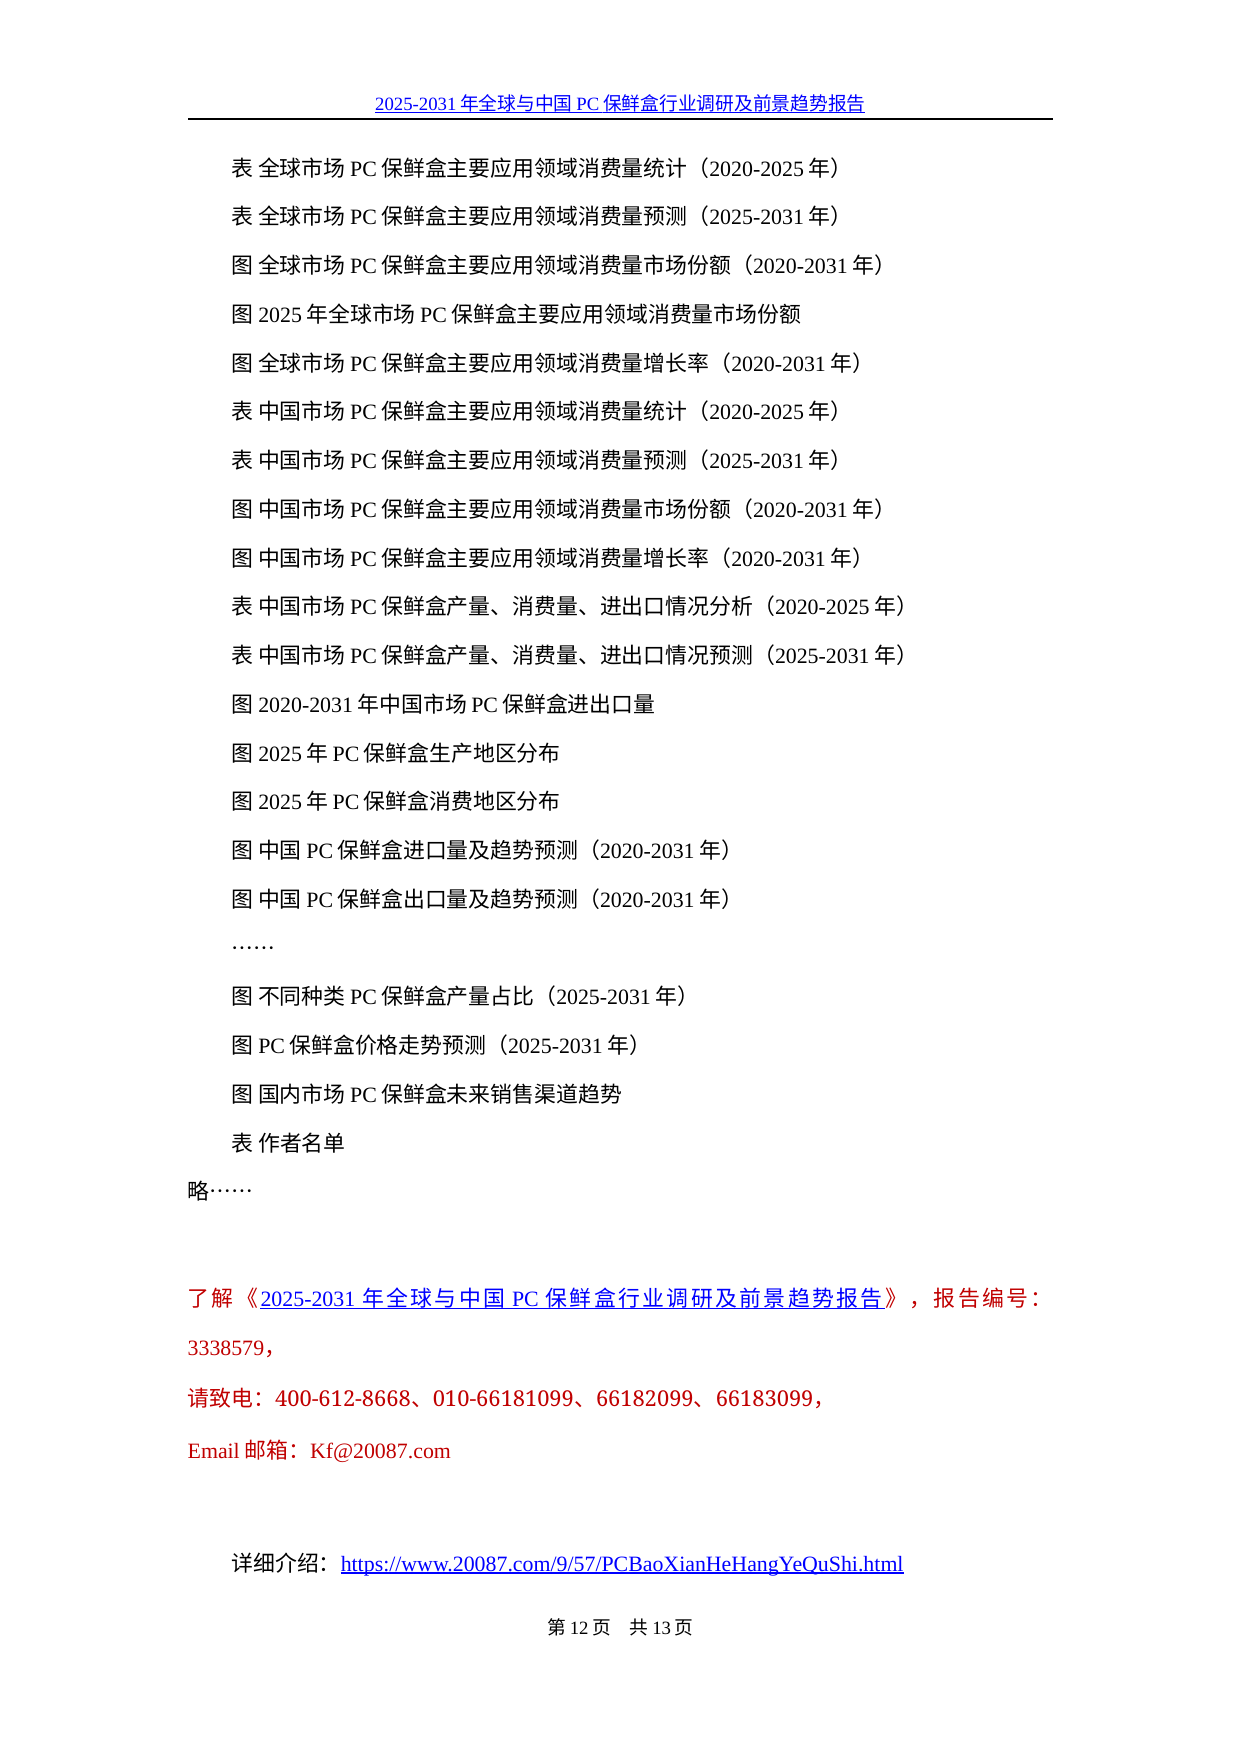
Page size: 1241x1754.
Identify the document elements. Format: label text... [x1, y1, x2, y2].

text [187, 150, 1053, 1206]
text 详细介绍：https://www.20087.com/9/57/PCBaoXianHeHangYeQuShi.html [187, 1545, 1053, 1578]
text 了解《2025-2031年全球与中国PC保鲜盒行业调研及前景趋势报告》，报告编号：3338579， [187, 1280, 1053, 1362]
text Email邮箱：Kf@20087.com [187, 1432, 1053, 1465]
text 请致电：400-612-8668、010-66181099、66182099、66183099， [187, 1381, 1053, 1413]
